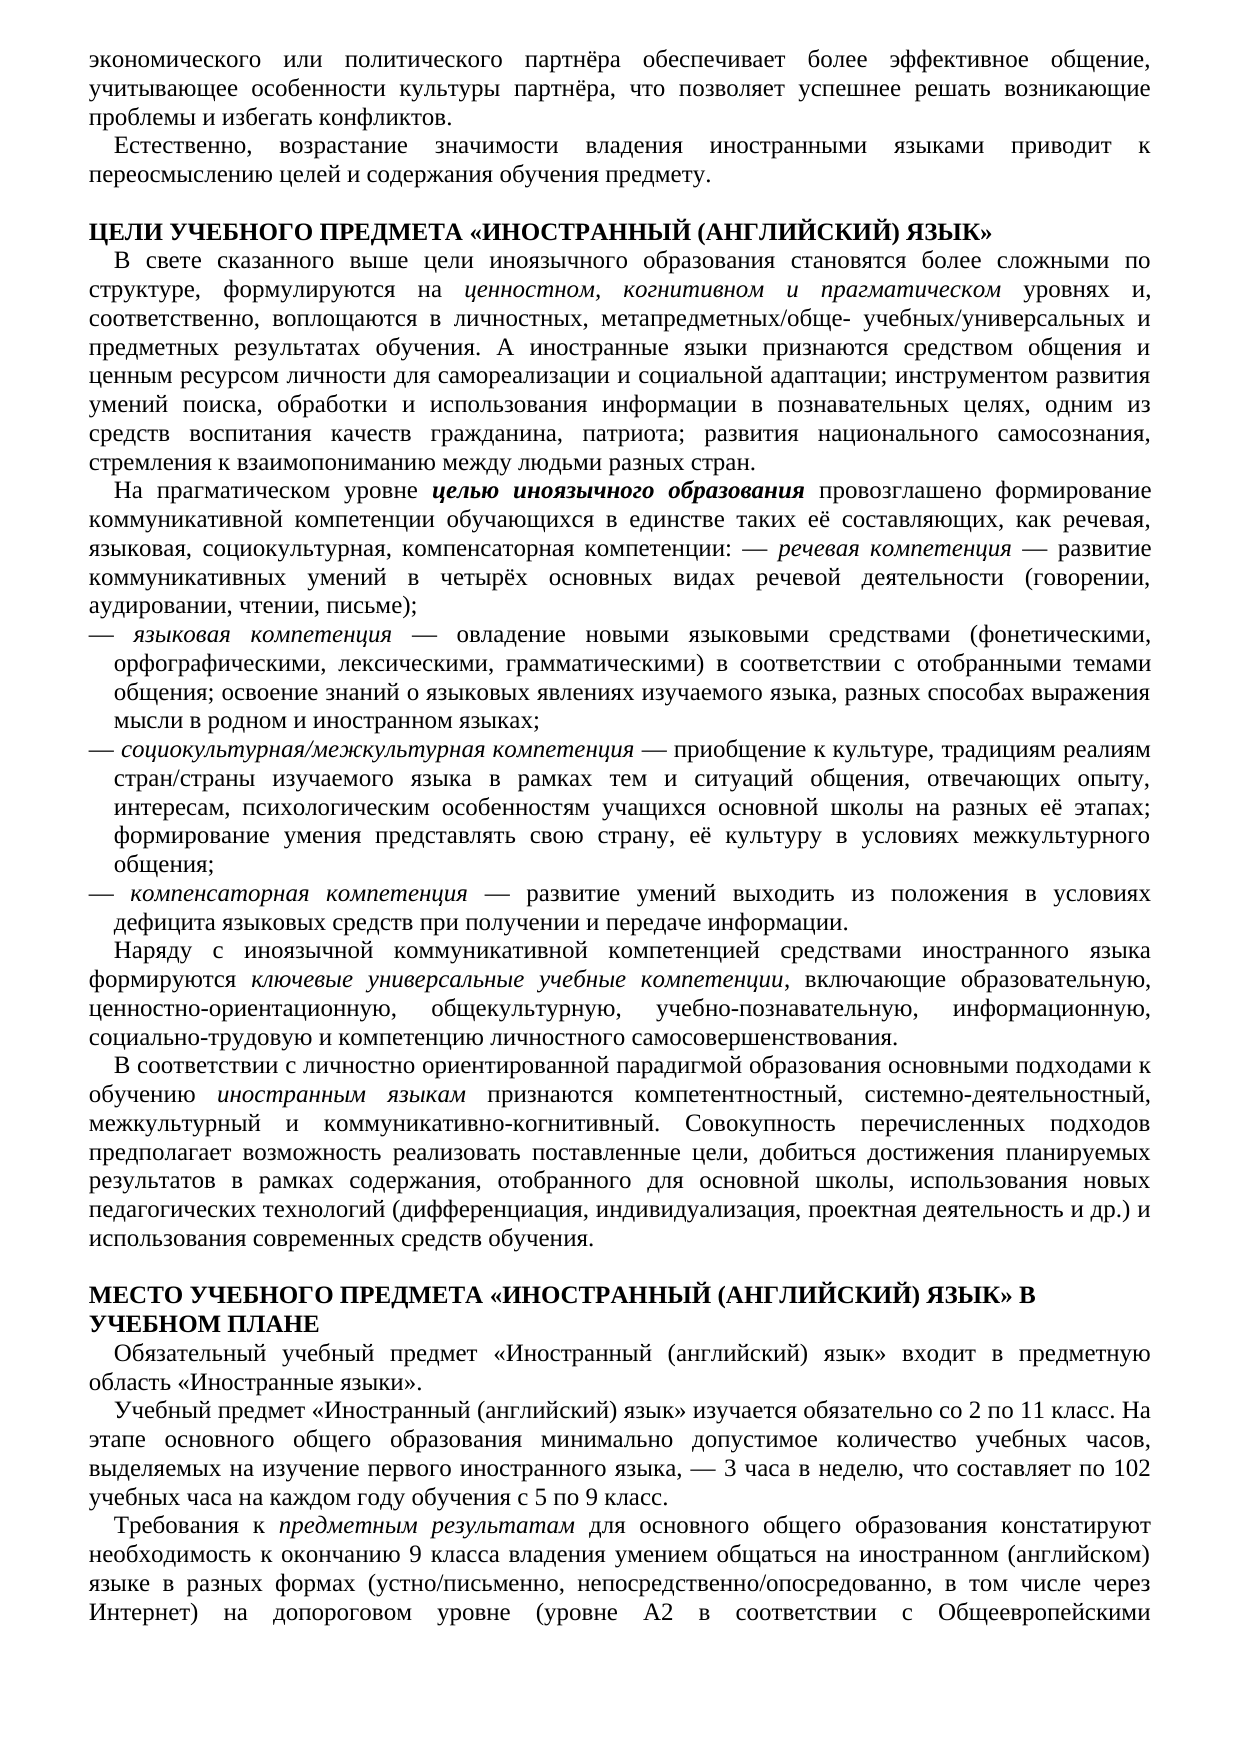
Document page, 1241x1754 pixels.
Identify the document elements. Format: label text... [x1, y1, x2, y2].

text Учебный предмет «Иностранный (английский) язык» изучается обязательно со 2 по 11 класс. На этапе основного общего образования минимально допустимое количество учебных часов, выделяемых на изучение первого иностранного языка, — 3 часа в неделю, что составляет по 102 учебных часа на каждом году обучения с 5 по 9 класс. [89, 1396, 1152, 1511]
text — компенсаторная компетенция — развитие умений выходить из положения в условиях дефицита языковых средств при получении и передаче информации. [89, 878, 1152, 936]
text В соответствии с личностно ориентированной парадигмой образования основными подходами к обучению иностранным языкам признаются компетентностный, системно-деятельностный, межкультурный и коммуникативно-когнитивный. Совокупность перечисленных подходов предполагает возможность реализовать поставленные цели, добиться достижения планируемых результатов в рамках содержания, отобранного для основной школы, использования новых педагогических технологий (дифференциация, индивидуализация, проектная деятельность и др.) и использования современных средств обучения. [89, 1051, 1152, 1252]
text — социокультурная/межкультурная компетенция — приобщение к культуре, традициям реалиям стран/страны изучаемого языка в рамках тем и ситуаций общения, отвечающих опыту, интересам, психологическим особенностям учащихся основной школы на разных её этапах; формирование умения представлять свою страну, её культуру в условиях межкультурного общения; [89, 734, 1152, 878]
text — языковая компетенция — овладение новыми языковыми средствами (фонетическими, орфографическими, лексическими, грамматическими) в соответствии c отобранными темами общения; освоение знаний о языковых явлениях изучаемого языка, разных способах выражения мысли в родном и иностранном языках; [89, 619, 1152, 734]
text ЦЕЛИ УЧЕБНОГО ПРЕДМЕТА «ИНОСТРАННЫЙ (АНГЛИЙСКИЙ) ЯЗЫК» [89, 217, 1152, 246]
text Естественно, возрастание значимости владения иностранными языками приводит к переосмыслению целей и содержания обучения предмету. [89, 131, 1152, 188]
text На прагматическом уровне целью иноязычного образования провозглашено формирование коммуникативной компетенции обучающихся в единстве таких её составляющих, как речевая, языковая, социокультурная, компенсаторная компетенции: — речевая компетенция — развитие коммуникативных умений в четырёх основных видах речевой деятельности (говорении, аудировании, чтении, письме); [89, 476, 1152, 619]
text Наряду с иноязычной коммуникативной компетенцией средствами иностранного языка формируются ключевые универсальные учебные компетенции, включающие образовательную, ценностно-ориентационную, общекультурную, учебно-познавательную, информационную, социально-трудовую и компетенцию личностного самосовершенствования. [89, 936, 1152, 1051]
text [89, 1511, 1152, 1626]
text МЕСТО УЧЕБНОГО ПРЕДМЕТА «ИНОСТРАННЫЙ (АНГЛИЙСКИЙ) ЯЗЫК» В УЧЕБНОМ ПЛАНЕ [89, 1281, 1152, 1338]
text Обязательный учебный предмет «Иностранный (английский) язык» входит в предметную область «Иностранные языки». [89, 1338, 1152, 1396]
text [89, 44, 1152, 131]
text В свете сказанного выше цели иноязычного образования становятся более сложными по структуре, формулируются на ценностном, когнитивном и прагматическом уровнях и, соответственно, воплощаются в личностных, метапредметных/обще- учебных/универсальных и предметных результатах обучения. А иностранные языки признаются средством общения и ценным ресурсом личности для самореализации и социальной адаптации; инструментом развития умений поиска, обработки и использования информации в познавательных целях, одним из средств воспитания качеств гражданина, патриота; развития национального самосознания, стремления к взаимопониманию между людьми разных стран. [89, 246, 1152, 476]
